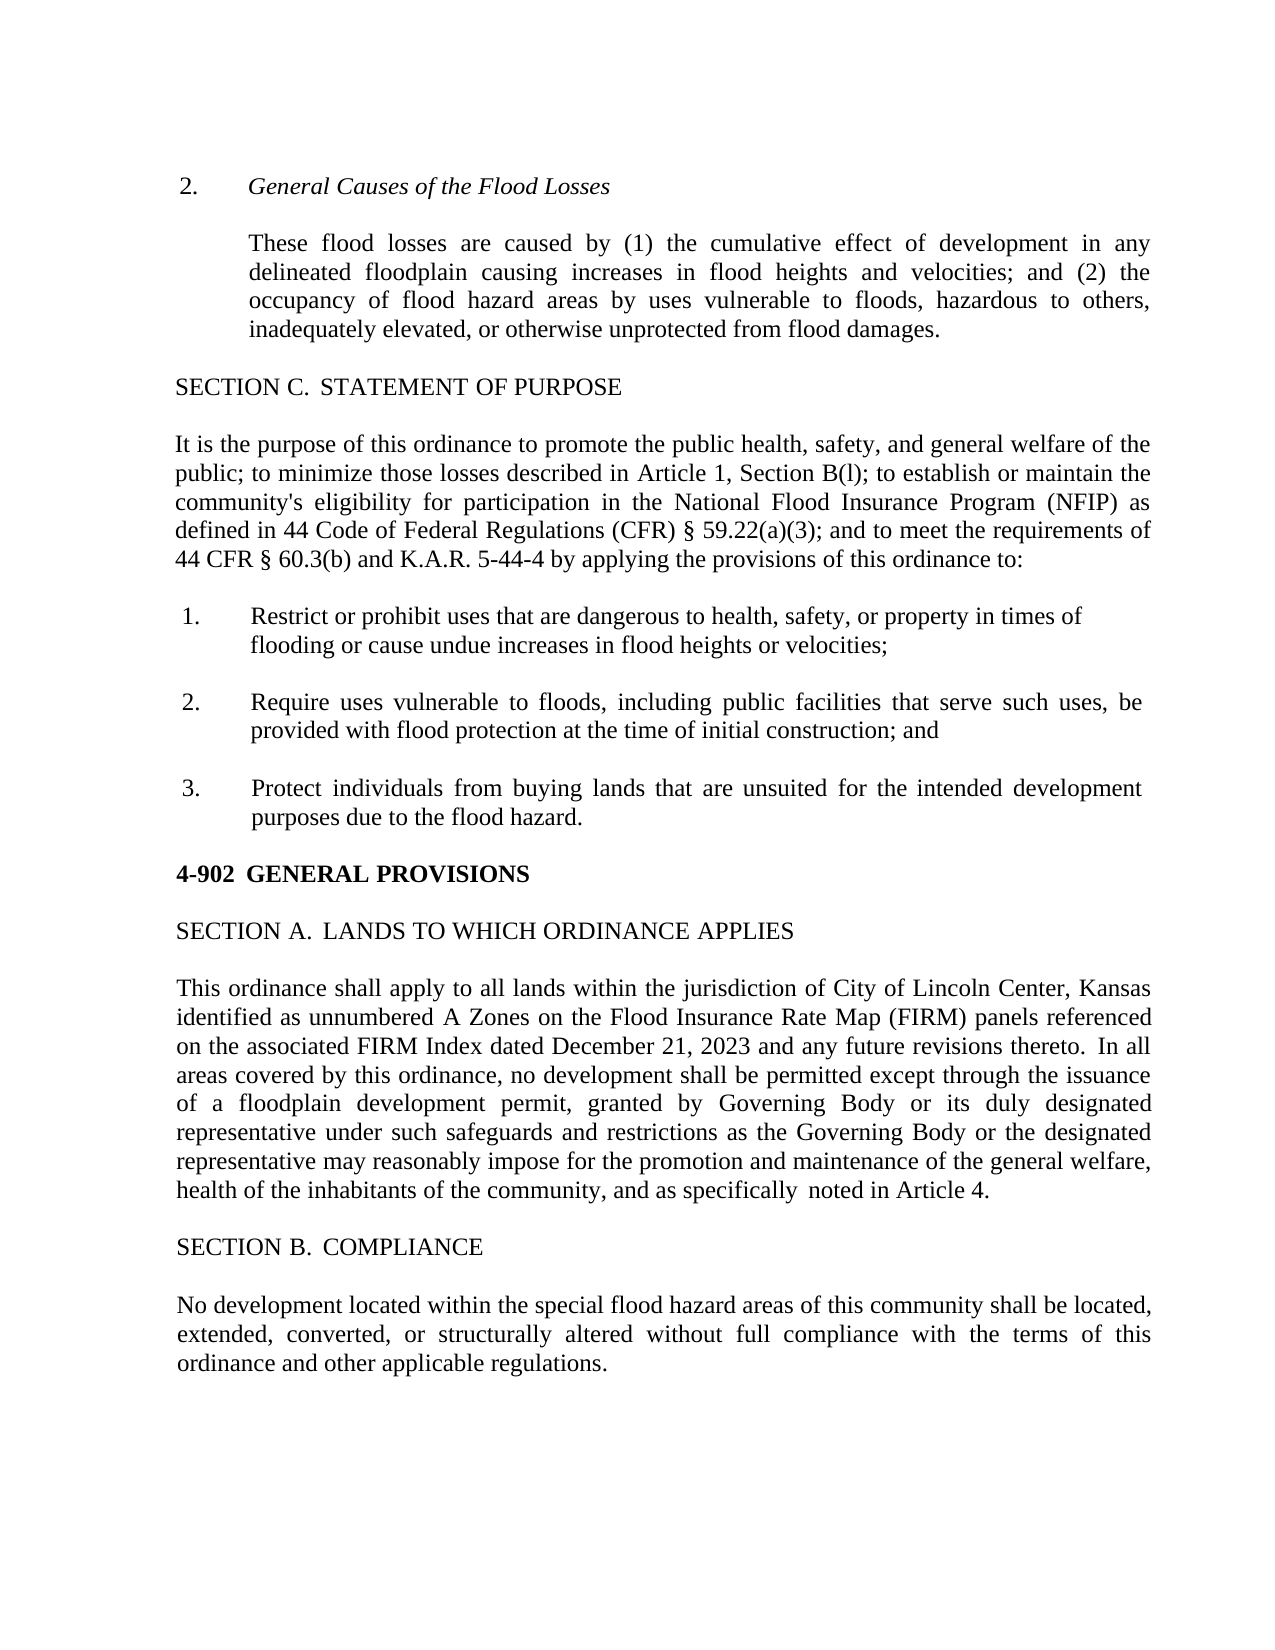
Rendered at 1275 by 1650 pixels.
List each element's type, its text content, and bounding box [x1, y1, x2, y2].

text These flood losses are caused by (1) the cumulative effect of development in any delineated floodplain causing increases in flood heights and velocities; and (2) the occupancy of flood hazard areas by uses vulnerable to floods, hazardous to others, inadequately elevated, or otherwise unprotected from flood damages. [248, 228, 1151, 343]
subtitle 4-902 GENERAL PROVISIONS [176, 859, 1162, 888]
subtitle SECTION A. LANDS TO WHICH ORDINANCE APPLIES [176, 916, 1162, 945]
text 2. General Causes of the Flood Losses [179, 171, 1162, 200]
subtitle SECTION C. STATEMENT OF PURPOSE [175, 372, 1162, 400]
subtitle SECTION B. COMPLIANCE [176, 1232, 1162, 1261]
text No development located within the special flood hazard areas of this community shall be located, extended, converted, or structurally altered without full compliance with the terms of this ordinance and other applicable regulations. [176, 1291, 1152, 1377]
list Require uses vulnerable to floods, including public facilities that serve such uses, be provided with flood protection at the time of initial construction; and [182, 687, 1151, 744]
text This ordinance shall apply to all lands within the jurisdiction of City of Lincoln Center, Kansas identified as unnumbered A Zones on the Flood Insurance Rate Map (FIRM) panels referenced on the associated FIRM Index dated December 21, 2023 and any future revisions thereto. In all areas covered by this ordinance, no development shall be permitted except through the issuance of a floodplain development permit, granted by Governing Body or its duly designated representative under such safeguards and restrictions as the Governing Body or the designated representative may reasonably impose for the promotion and maintenance of the general welfare, health of the inhabitants of the community, and as specifically noted in Article 4. [176, 973, 1152, 1203]
text It is the purpose of this ordinance to promote the public health, safety, and general welfare of the public; to minimize those losses described in Article 1, Section B(l); to establish or maintain the community's eligibility for participation in the National Flood Insurance Program (NFIP) as defined in 44 Code of Federal Regulations (CFR) § 59.22(a)(3); and to meet the requirements of 44 CFR § 60.3(b) and K.A.R. 5-44-4 by applying the provisions of this ordinance to: [174, 429, 1151, 573]
list Protect individuals from buying lands that are unsuited for the intended development purposes due to the flood hazard. [182, 773, 1149, 831]
list Restrict or prohibit uses that are dangerous to health, safety, or property in times of flooding or cause undue increases in flood heights or velocities; [181, 601, 1150, 658]
